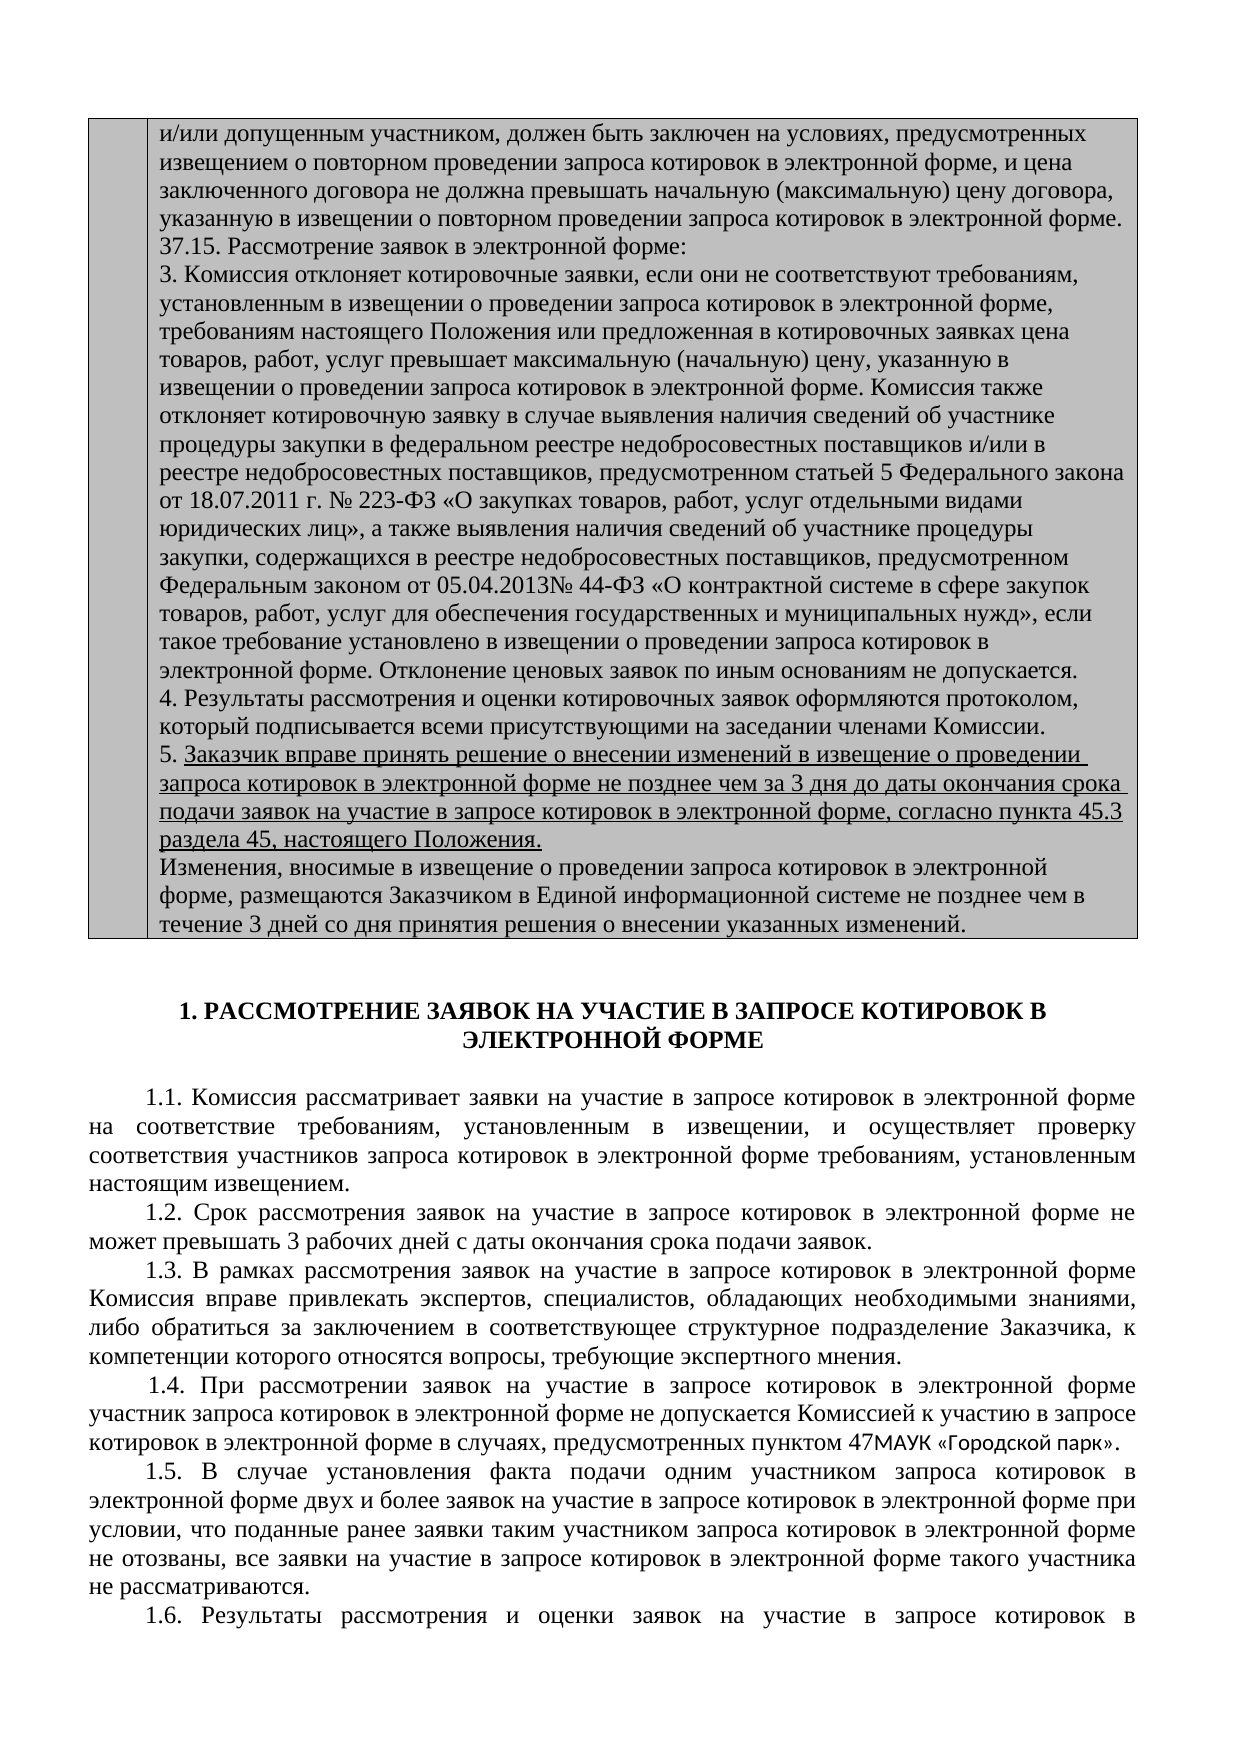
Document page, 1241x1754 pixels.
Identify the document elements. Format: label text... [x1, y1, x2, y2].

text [89, 1600, 1137, 1629]
text 1.3. В рамках рассмотрения заявок на участие в запросе котировок в электронной форме Комиссия вправе привлекать экспертов, специалистов, обладающих необходимыми знаниями, либо обратиться за заключением в соответствующее структурное подразделение Заказчика, к компетенции которого относятся вопросы, требующие экспертного мнения. [89, 1255, 1137, 1370]
text 1.5. В случае установления факта подачи одним участником запроса котировок в электронной форме двух и более заявок на участие в запросе котировок в электронной форме при условии, что поданные ранее заявки таким участником запроса котировок в электронной форме не отозваны, все заявки на участие в запросе котировок в электронной форме такого участника не рассматриваются. [89, 1456, 1137, 1600]
text 1.2. Срок рассмотрения заявок на участие в запросе котировок в электронной форме не может превышать 3 рабочих дней с даты окончания срока подачи заявок. [89, 1197, 1137, 1255]
subtitle 1. РАССМОТРЕНИЕ ЗАЯВОК НА УЧАСТИЕ В ЗАПРОСЕ КОТИРОВОК В ЭЛЕКТРОННОЙ ФОРМЕ [89, 996, 1137, 1054]
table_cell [148, 119, 1137, 938]
table_cell 37 [89, 119, 147, 938]
text 1.1. Комиссия рассматривает заявки на участие в запросе котировок в электронной форме на соответствие требованиям, установленным в извещении, и осуществляет проверку соответствия участников запроса котировок в электронной форме требованиям, установленным настоящим извещением. [89, 1082, 1137, 1197]
text 1.4. При рассмотрении заявок на участие в запросе котировок в электронной форме участник запроса котировок в электронной форме не допускается Комиссией к участию в запросе котировок в электронной форме в случаях, предусмотренных пунктом 47МАУК «Городской парк». [89, 1370, 1137, 1456]
